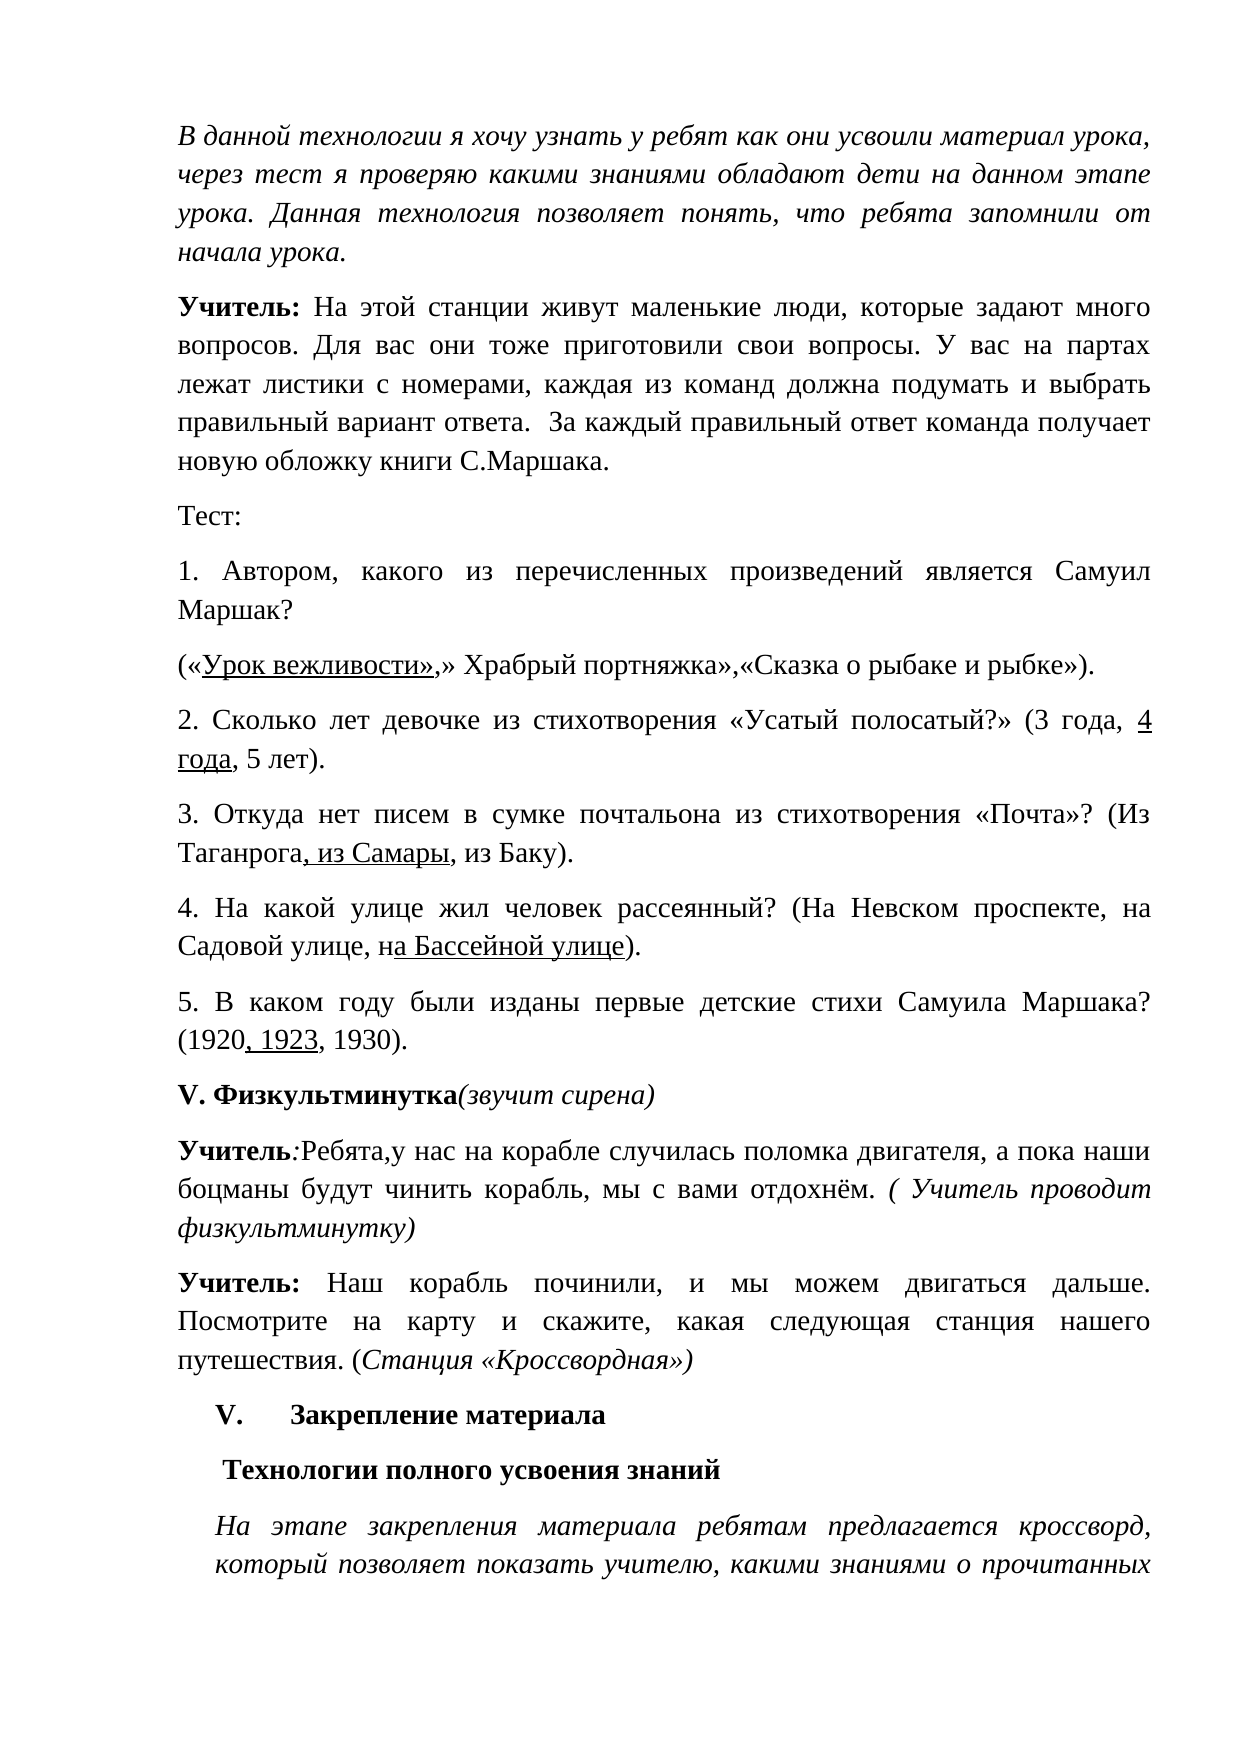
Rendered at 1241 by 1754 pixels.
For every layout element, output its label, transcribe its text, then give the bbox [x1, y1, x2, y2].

list Закрепление материала [215, 1397, 1152, 1431]
text Учитель: Наш корабль починили, и мы можем двигаться дальше. Посмотрите на карту и скажите, какая следующая станция нашего путешествия. (Станция «Кроссвордная») [177, 1265, 1152, 1376]
text Тест: [177, 498, 1152, 532]
text 1. Автором, какого из перечисленных произведений является Самуил Маршак? [177, 553, 1152, 626]
text Учитель:Ребята,у нас на корабле случилась поломка двигателя, а пока наши боцманы будут чинить корабль, мы с вами отдохнём. ( Учитель проводит физкультминутку) [177, 1133, 1152, 1243]
text Учитель: На этой станции живут маленькие люди, которые задают много вопросов. Для вас они тоже приготовили свои вопросы. У вас на партах лежат листики с номерами, каждая из команд должна подумать и выбрать правильный вариант ответа. За каждый правильный ответ команда получает новую обложку книги С.Маршака. [177, 289, 1152, 477]
text V. Физкультминутка(звучит сирена) [177, 1077, 1152, 1111]
text В данной технологии я хочу узнать у ребят как они усвоили материал урока, через тест я проверяю какими знаниями обладают дети на данном этапе урока. Данная технология позволяет понять, что ребята запомнили от начала урока. [177, 118, 1152, 267]
text 4. На какой улице жил человек рассеянный? (На Невском проспекте, на Садовой улице, на Бассейной улице). [177, 890, 1152, 962]
text 3. Откуда нет писем в сумке почтальона из стихотворения «Почта»? (Из Таганрога, из Самары, из Баку). [177, 796, 1152, 868]
text 2. Сколько лет девочке из стихотворения «Усатый полосатый?» (3 года, 4 года, 5 лет). [177, 702, 1152, 774]
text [215, 1508, 1152, 1580]
text Технологии полного усвоения знаний [215, 1452, 1152, 1486]
text 5. В каком году были изданы первые детские стихи Самуила Маршака? (1920, 1923, 1930). [177, 984, 1152, 1056]
text («Урок вежливости»,» Храбрый портняжка»,«Сказка о рыбаке и рыбке»). [177, 647, 1152, 681]
